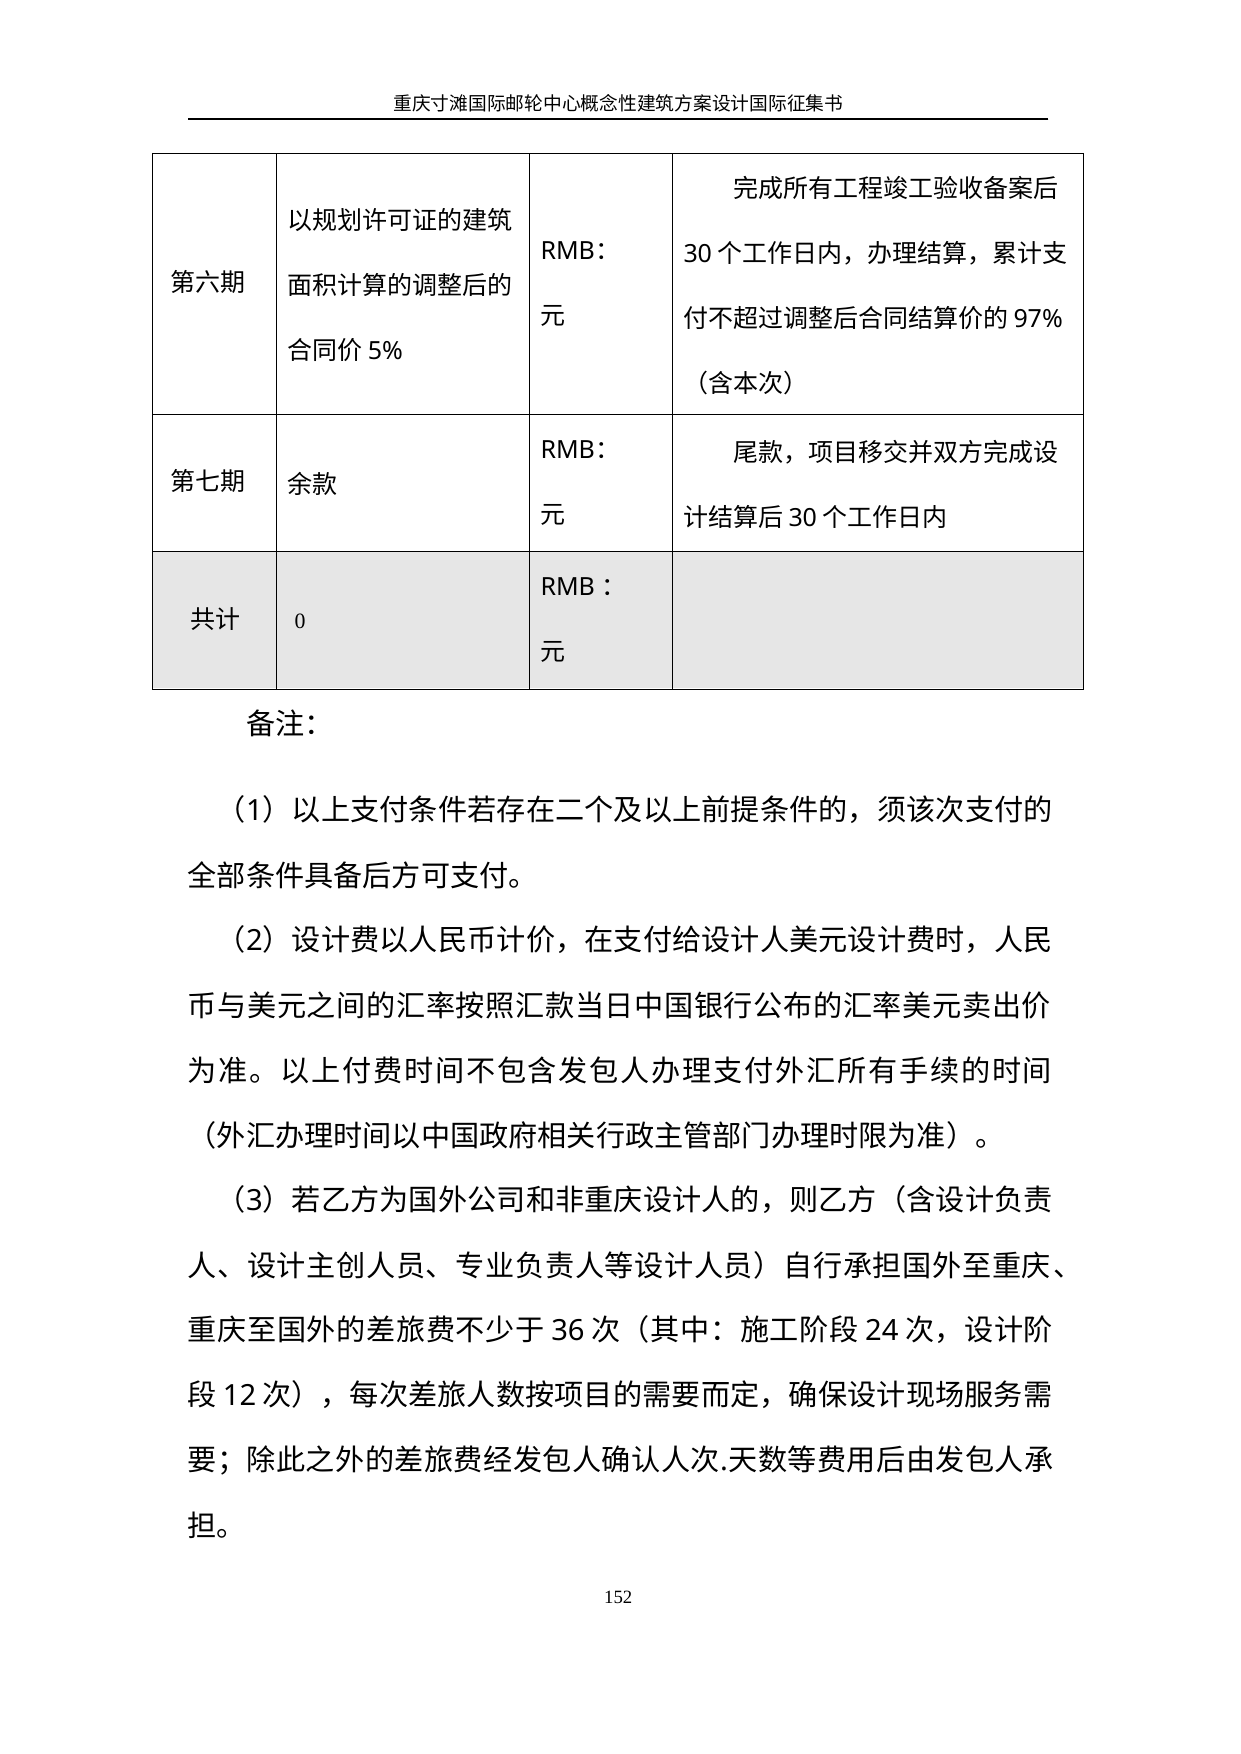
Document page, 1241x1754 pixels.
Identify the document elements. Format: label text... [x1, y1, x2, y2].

table_cell [673, 552, 1083, 688]
table_cell RMB ： 元 [530, 552, 672, 688]
list 设计费以人民币计价，在支付给设计人美元设计费时，人民币与美元之间的汇率按照汇款当日中国银行公布的汇率美元卖出价为准。以上付费时间不包含发包人办理支付外汇所有手续的时间（外汇办理时间以中国政府相关行政主管部门办理时限为准）。 [187, 906, 1053, 1166]
table_cell RMB： 元 [530, 154, 672, 414]
text 备注： [187, 690, 1048, 754]
table_cell 以规划许可证的建筑面积计算的调整后的合同价5% [277, 154, 529, 414]
table_cell 完成所有工程竣工验收备案后30个工作日内，办理结算，累计支付不超过调整后合同结算价的97%（含本次） [673, 154, 1083, 414]
table_cell 余款 [277, 415, 529, 551]
table_cell 100% [277, 552, 529, 688]
list 以上支付条件若存在二个及以上前提条件的，须该次支付的全部条件具备后方可支付。 [187, 776, 1053, 906]
table_cell 第六期 [153, 154, 276, 414]
list 若乙方为国外公司和非重庆设计人的，则乙方（含设计负责人、设计主创人员、专业负责人等设计人员）自行承担国外至重庆、重庆至国外的差旅费不少于36次（其中：施工阶段24次，设计阶段12次），每次差旅人数按项目的需要而定，确保设计现场服务需要；除此之外的差旅费经发包人确认人次.天数等费用后由发包人承担。 [187, 1166, 1053, 1556]
table_cell RMB： 元 [530, 415, 672, 551]
table_cell 第七期 [153, 415, 276, 551]
table_cell 共计 [153, 552, 276, 688]
table_cell 尾款，项目移交并双方完成设计结算后30个工作日内 [673, 415, 1083, 551]
